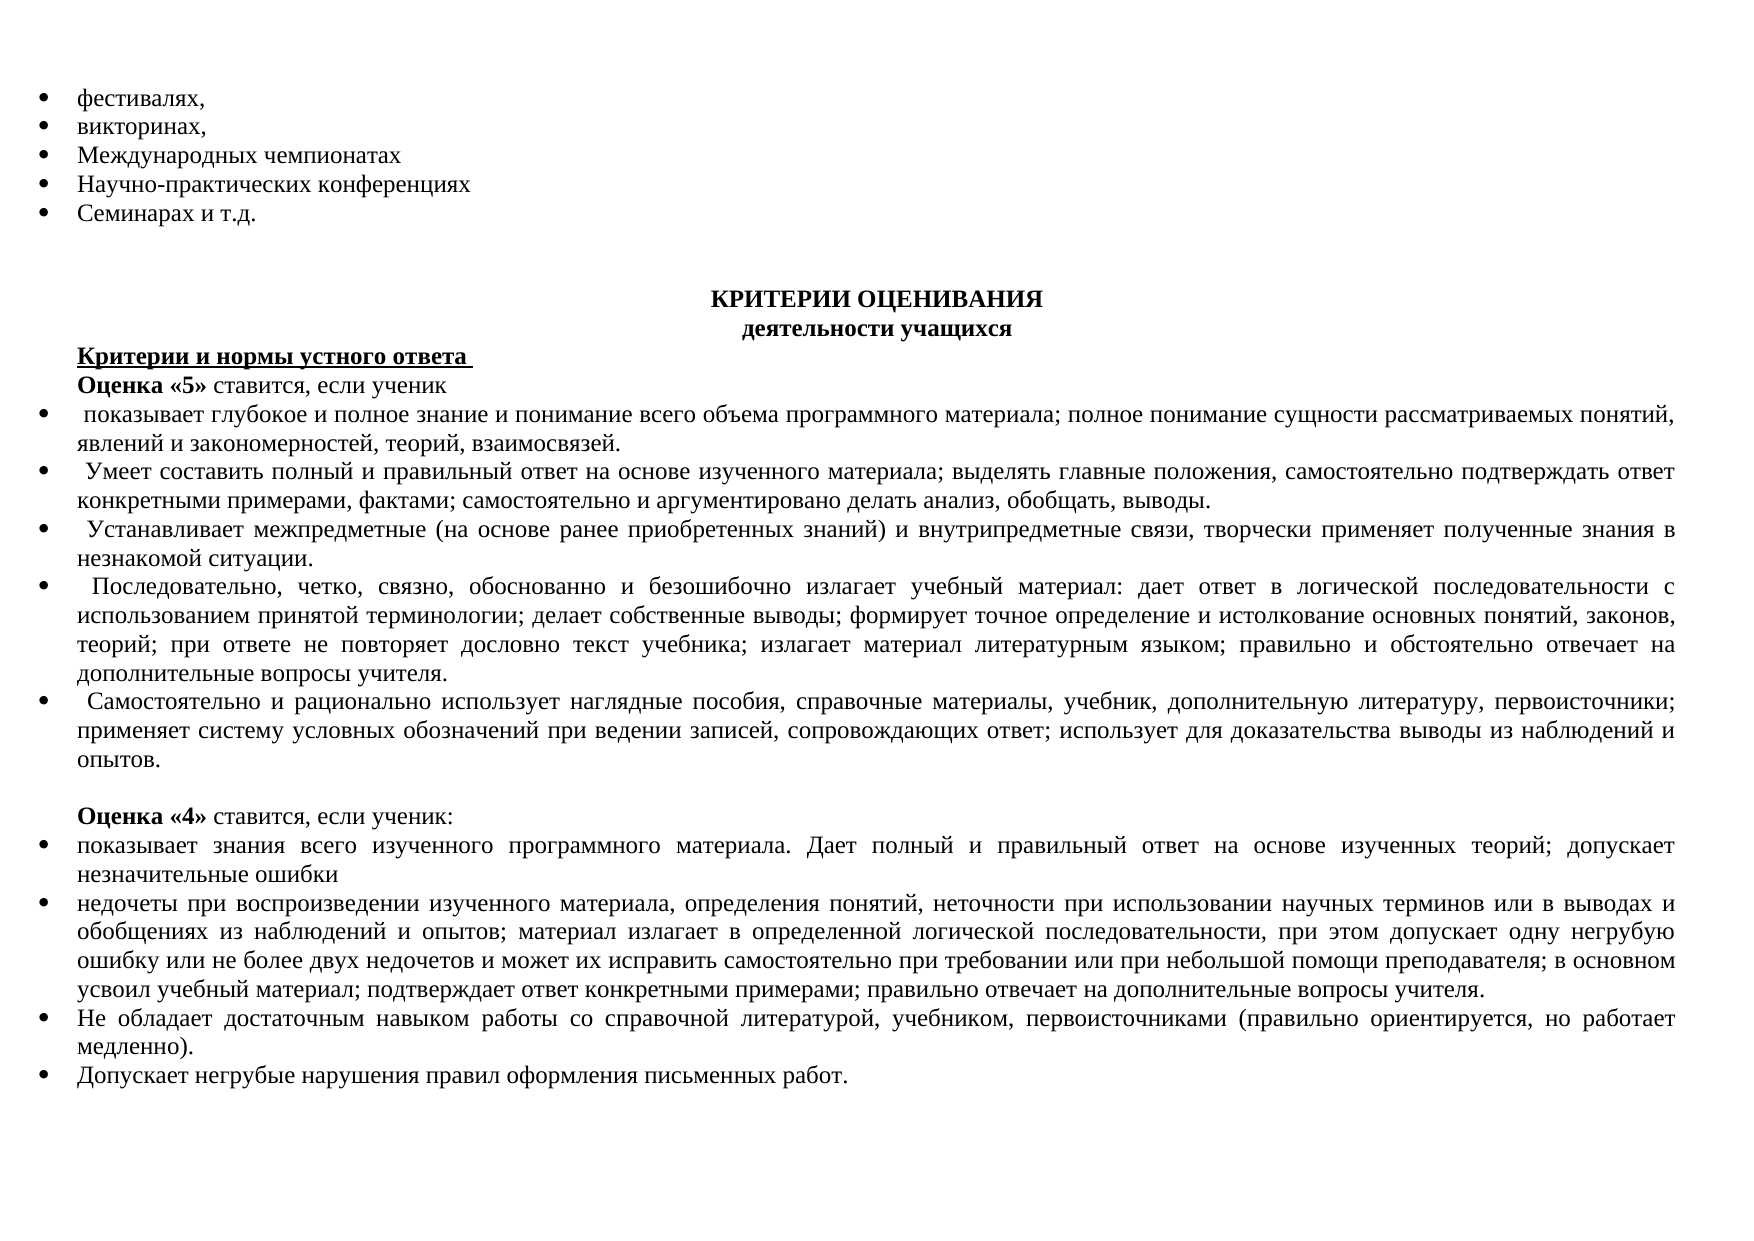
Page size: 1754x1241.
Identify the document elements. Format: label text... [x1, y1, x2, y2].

list викторинах, [39, 111, 1677, 140]
list Не обладает достаточным навыком работы со справочной литературой, учебником, первоисточниками (правильно ориентируется, но работает медленно). [39, 1003, 1677, 1060]
list Научно-практических конференциях [39, 169, 1677, 198]
list Допускает негрубые нарушения правил оформления письменных работ. [39, 1060, 1677, 1089]
list Умеет составить полный и правильный ответ на основе изученного материала; выделять главные положения, самостоятельно подтверждать ответ конкретными примерами, фактами; самостоятельно и аргументировано делать анализ, обобщать, выводы. [39, 456, 1677, 514]
text деятельности учащихся [77, 313, 1677, 341]
list показывает знания всего изученного программного материала. Дает полный и правильный ответ на основе изученных теорий; допускает незначительные ошибки [39, 830, 1677, 888]
list показывает глубокое и полное знание и понимание всего объема программного материала; полное понимание сущности рассматриваемых понятий, явлений и закономерностей, теорий, взаимосвязей. [39, 399, 1677, 456]
text КРИТЕРИИ ОЦЕНИВАНИЯ [77, 284, 1677, 313]
text Оценка «5» ставится, если ученик [77, 370, 1677, 399]
list Устанавливает межпредметные (на основе ранее приобретенных знаний) и внутрипредметные связи, творчески применяет полученные знания в незнакомой ситуации. [39, 514, 1677, 571]
text Критерии и нормы устного ответа [77, 341, 1677, 370]
list фестивалях, [39, 83, 1677, 111]
list недочеты при воспроизведении изученного материала, определения понятий, неточности при использовании научных терминов или в выводах и обобщениях из наблюдений и опытов; материал излагает в определенной логической последовательности, при этом допускает одну негрубую ошибку или не более двух недочетов и может их исправить самостоятельно при требовании или при небольшой помощи преподавателя; в основном усвоил учебный материал; подтверждает ответ конкретными примерами; правильно отвечает на дополнительные вопросы учителя. [39, 888, 1677, 1003]
list Семинарах и т.д. [39, 198, 1677, 226]
list Самостоятельно и рационально использует наглядные пособия, справочные материалы, учебник, дополнительную литературу, первоисточники; применяет систему условных обозначений при ведении записей, сопровождающих ответ; использует для доказательства выводы из наблюдений и опытов. [39, 686, 1677, 773]
text Оценка «4» ставится, если ученик: [77, 801, 1677, 830]
list Последовательно, четко, связно, обоснованно и безошибочно излагает учебный материал: дает ответ в логической последовательности с использованием принятой терминологии; делает собственные выводы; формирует точное определение и истолкование основных понятий, законов, теорий; при ответе не повторяет дословно текст учебника; излагает материал литературным языком; правильно и обстоятельно отвечает на дополнительные вопросы учителя. [39, 571, 1677, 686]
list Международных чемпионатах [39, 140, 1677, 169]
